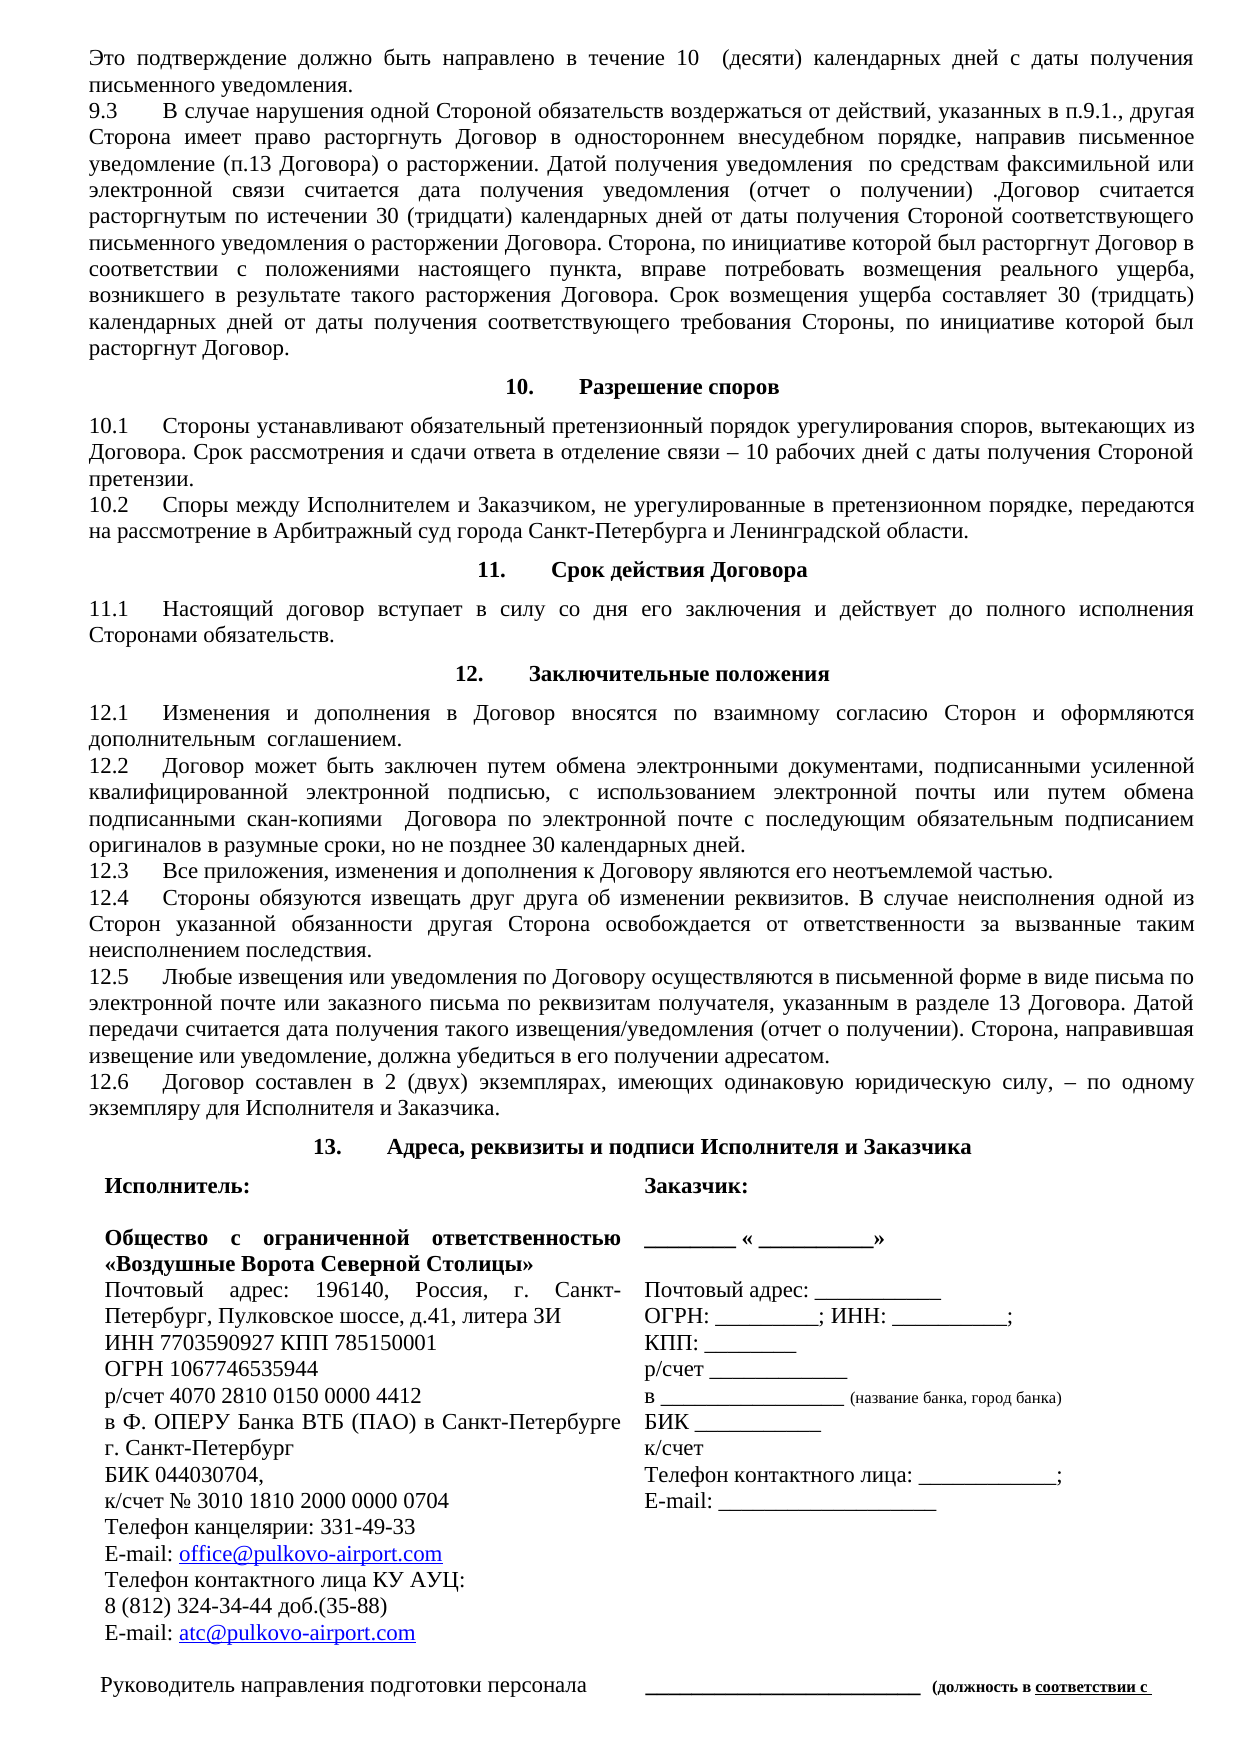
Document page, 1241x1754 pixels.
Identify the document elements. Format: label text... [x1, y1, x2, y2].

text 9.3 В случае нарушения одной Стороной обязательств воздержаться от действий, указанных в п.9.1., другая Сторона имеет право расторгнуть Договор в одностороннем внесудебном порядке, направив письменное уведомление (п.13 Договора) о расторжении. Датой получения уведомления по средствам факсимильной или электронной связи считается дата получения уведомления (отчет о получении) .Договор считается расторгнутым по истечении 30 (тридцати) календарных дней от даты получения Стороной соответствующего письменного уведомления о расторжении Договора. Сторона, по инициативе которой был расторгнут Договор в соответствии с положениями настоящего пункта, вправе потребовать возмещения реального ущерба, возникшего в результате такого расторжения Договора. Срок возмещения ущерба составляет 30 (тридцать) календарных дней от даты получения соответствующего требования Стороны, по инициативе которой был расторгнут Договор. [89, 97, 1196, 361]
list Разрешение споров [89, 373, 1196, 399]
table_header Заказчик: [633, 1172, 1163, 1223]
table_cell ________ « __________» Почтовый адрес: ___________ ОГРН: _________; ИНН: __________; КПП: ________ р/счет ____________ в ________________ (название банка, город банка) БИК ___________ к/счет Телефон контактного лица: ____________; E-mail: ___________________ [633, 1224, 1163, 1672]
text 10.1 Стороны устанавливают обязательный претензионный порядок урегулирования споров, вытекающих из Договора. Срок рассмотрения и сдачи ответа в отделение связи – 10 рабочих дней с даты получения Стороной претензии. [89, 412, 1196, 491]
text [89, 44, 1196, 97]
text 12.3 Все приложения, изменения и дополнения к Договору являются его неотъемлемой частью. [89, 857, 1196, 884]
text 11.1 Настоящий договор вступает в силу со дня его заключения и действует до полного исполнения Сторонами обязательств. [89, 595, 1196, 648]
list Заключительные положения [89, 660, 1196, 687]
text 12.1 Изменения и дополнения в Договор вносятся по взаимному согласию Сторон и оформляются дополнительным соглашением. [89, 699, 1196, 752]
text 12.2 Договор может быть заключен путем обмена электронными документами, подписанными усиленной квалифицированной электронной подписью, с использованием электронной почты или путем обмена подписанными скан-копиями Договора по электронной почте с последующим обязательным подписанием оригиналов в разумные сроки, но не позднее 30 календарных дней. [89, 752, 1196, 857]
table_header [634, 1672, 1165, 1698]
text 12.6 Договор составлен в 2 (двух) экземплярах, имеющих одинаковую юридическую силу, – по одному экземпляру для Исполнителя и Заказчика. [89, 1068, 1196, 1121]
list Адреса, реквизиты и подписи Исполнителя и Заказчика [89, 1133, 1196, 1160]
list Срок действия Договора [89, 556, 1196, 583]
text 12.4 Стороны обязуются извещать друг друга об изменении реквизитов. В случае неисполнения одной из Сторон указанной обязанности другая Сторона освобождается от ответственности за вызванные таким неисполнением последствия. [89, 884, 1196, 963]
table_cell Общество с ограниченной ответственностью «Воздушные Ворота Северной Столицы» Почтовый адрес: 196140, Россия, г. Санкт- Петербург, Пулковское шоссе, д.41, литера ЗИ ИНН 7703590927 КПП 785150001 ОГРН 1067746535944 р/счет 4070 2810 0150 0000 4412 в Ф. ОПЕРУ Банка ВТБ (ПАО) в Санкт-Петербурге г. Санкт-Петербург БИК 044030704, к/счет № 3010 1810 2000 0000 0704 Телефон канцелярии: 331-49-33 E-mail: office@pulkovo-airport.com Телефон контактного лица КУ АУЦ: 8 (812) 324-34-44 доб.(35-88) E-mail: atc@pulkovo-airport.com [93, 1224, 633, 1672]
text 10.2 Споры между Исполнителем и Заказчиком, не урегулированные в претензионном порядке, передаются на рассмотрение в Арбитражный суд города Санкт-Петербурга и Ленинградской области. [89, 491, 1196, 544]
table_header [89, 1672, 634, 1698]
text 12.5 Любые извещения или уведомления по Договору осуществляются в письменной форме в виде письма по электронной почте или заказного письма по реквизитам получателя, указанным в разделе 13 Договора. Датой передачи считается дата получения такого извещения/уведомления (отчет о получении). Сторона, направившая извещение или уведомление, должна убедиться в его получении адресатом. [89, 963, 1196, 1068]
table_header Исполнитель: [93, 1172, 633, 1223]
